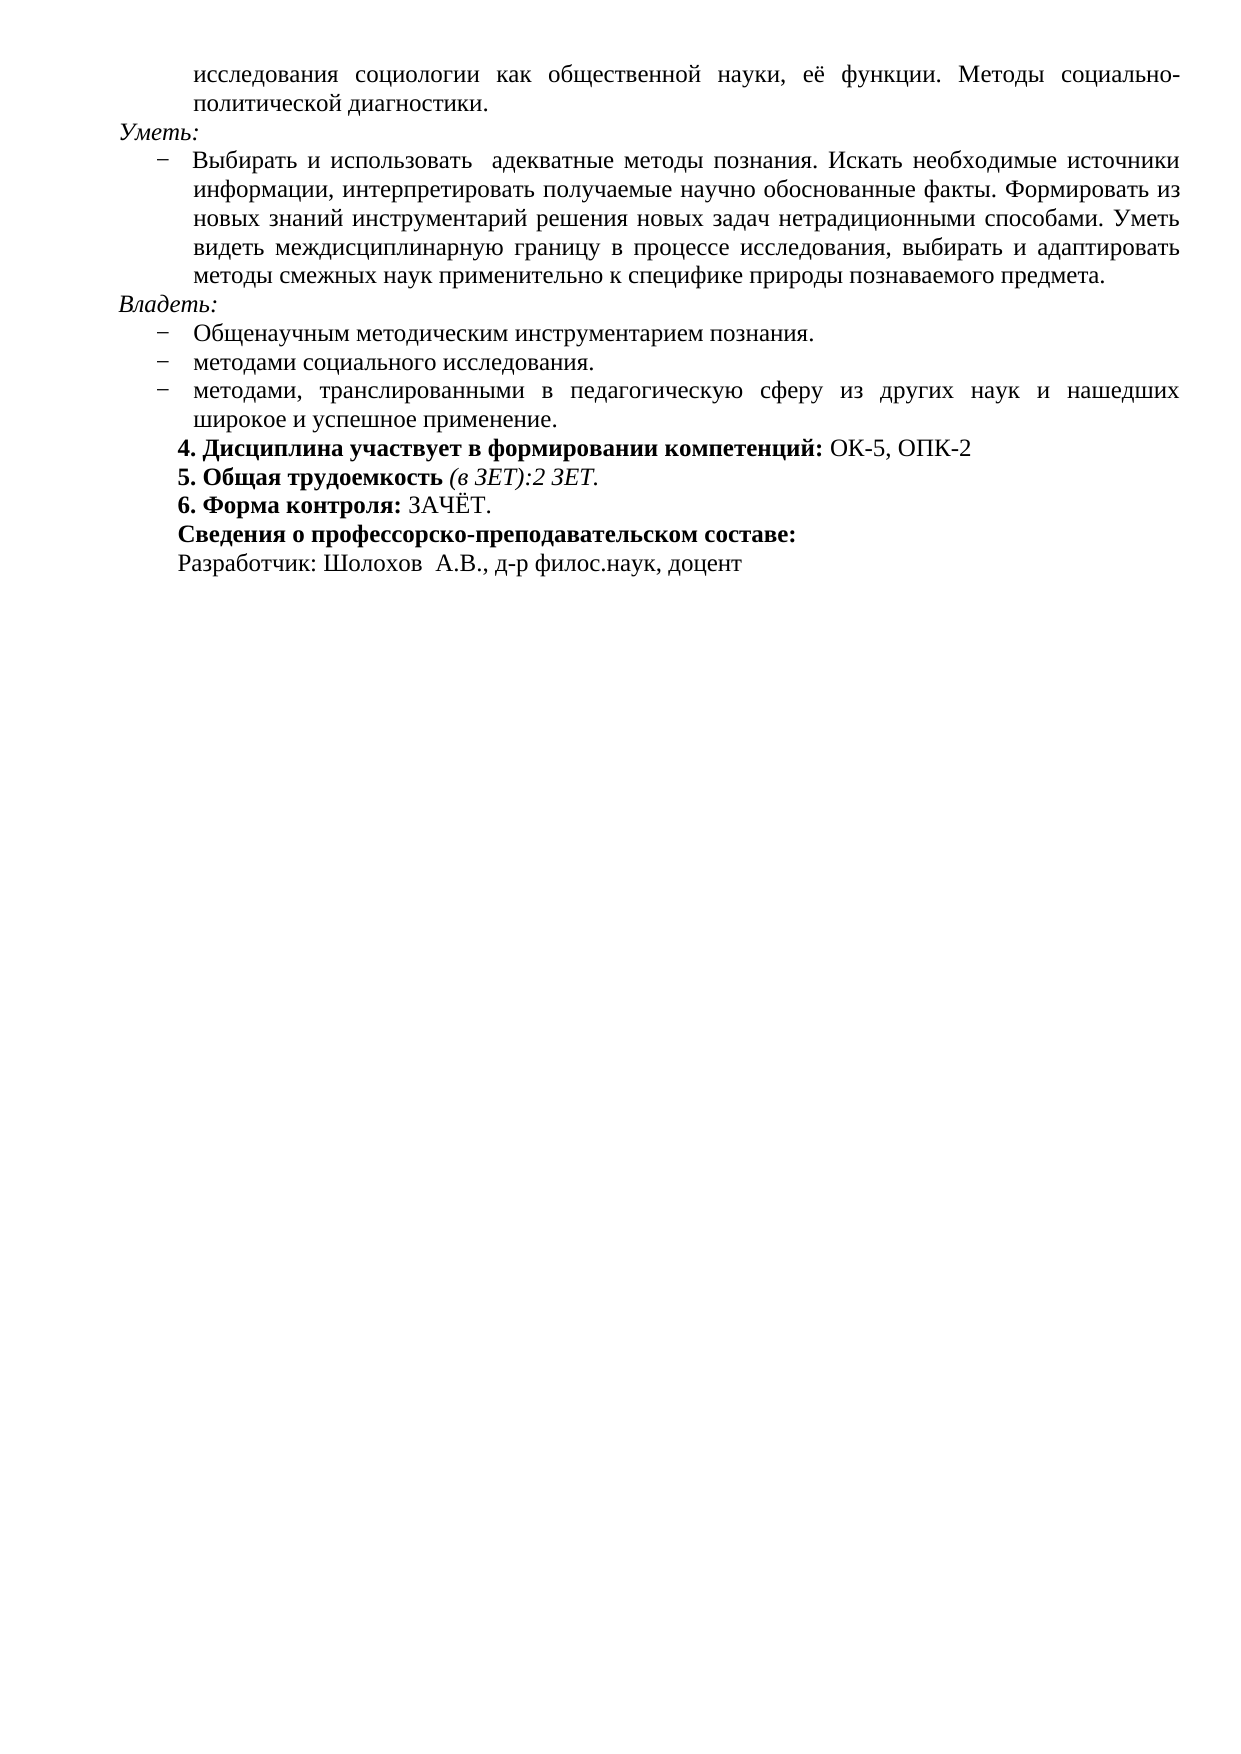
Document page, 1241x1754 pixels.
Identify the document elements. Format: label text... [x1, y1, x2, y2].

list 5. Общая трудоемкость (в ЗЕТ):2 ЗЕТ. [118, 462, 1181, 490]
list Сведения о профессорско-преподавательском составе: [118, 519, 1181, 548]
list 4. Дисциплина участвует в формировании компетенций: ОК-5, ОПК-2 [118, 433, 1181, 462]
list методами, транслированными в педагогическую сферу из других наук и нашедших широкое и успешное применение. [156, 375, 1181, 433]
subtitle Уметь: [118, 117, 1181, 145]
text Владеть: [118, 289, 1181, 318]
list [156, 59, 1181, 117]
list Выбирать и использовать адекватные методы познания. Искать необходимые источники информации, интерпретировать получаемые научно обоснованные факты. Формировать из новых знаний инструментарий решения новых задач нетрадиционными способами. Уметь видеть междисциплинарную границу в процессе исследования, выбирать и адаптировать методы смежных наук применительно к специфике природы познаваемого предмета. [156, 145, 1181, 289]
list 6. Форма контроля: ЗАЧЁТ. [118, 490, 1181, 519]
list Общенаучным методическим инструментарием познания. [156, 318, 1181, 347]
text Разработчик: Шолохов А.В., д-р филос.наук, доцент [118, 548, 1181, 577]
list методами социального исследования. [156, 347, 1181, 375]
